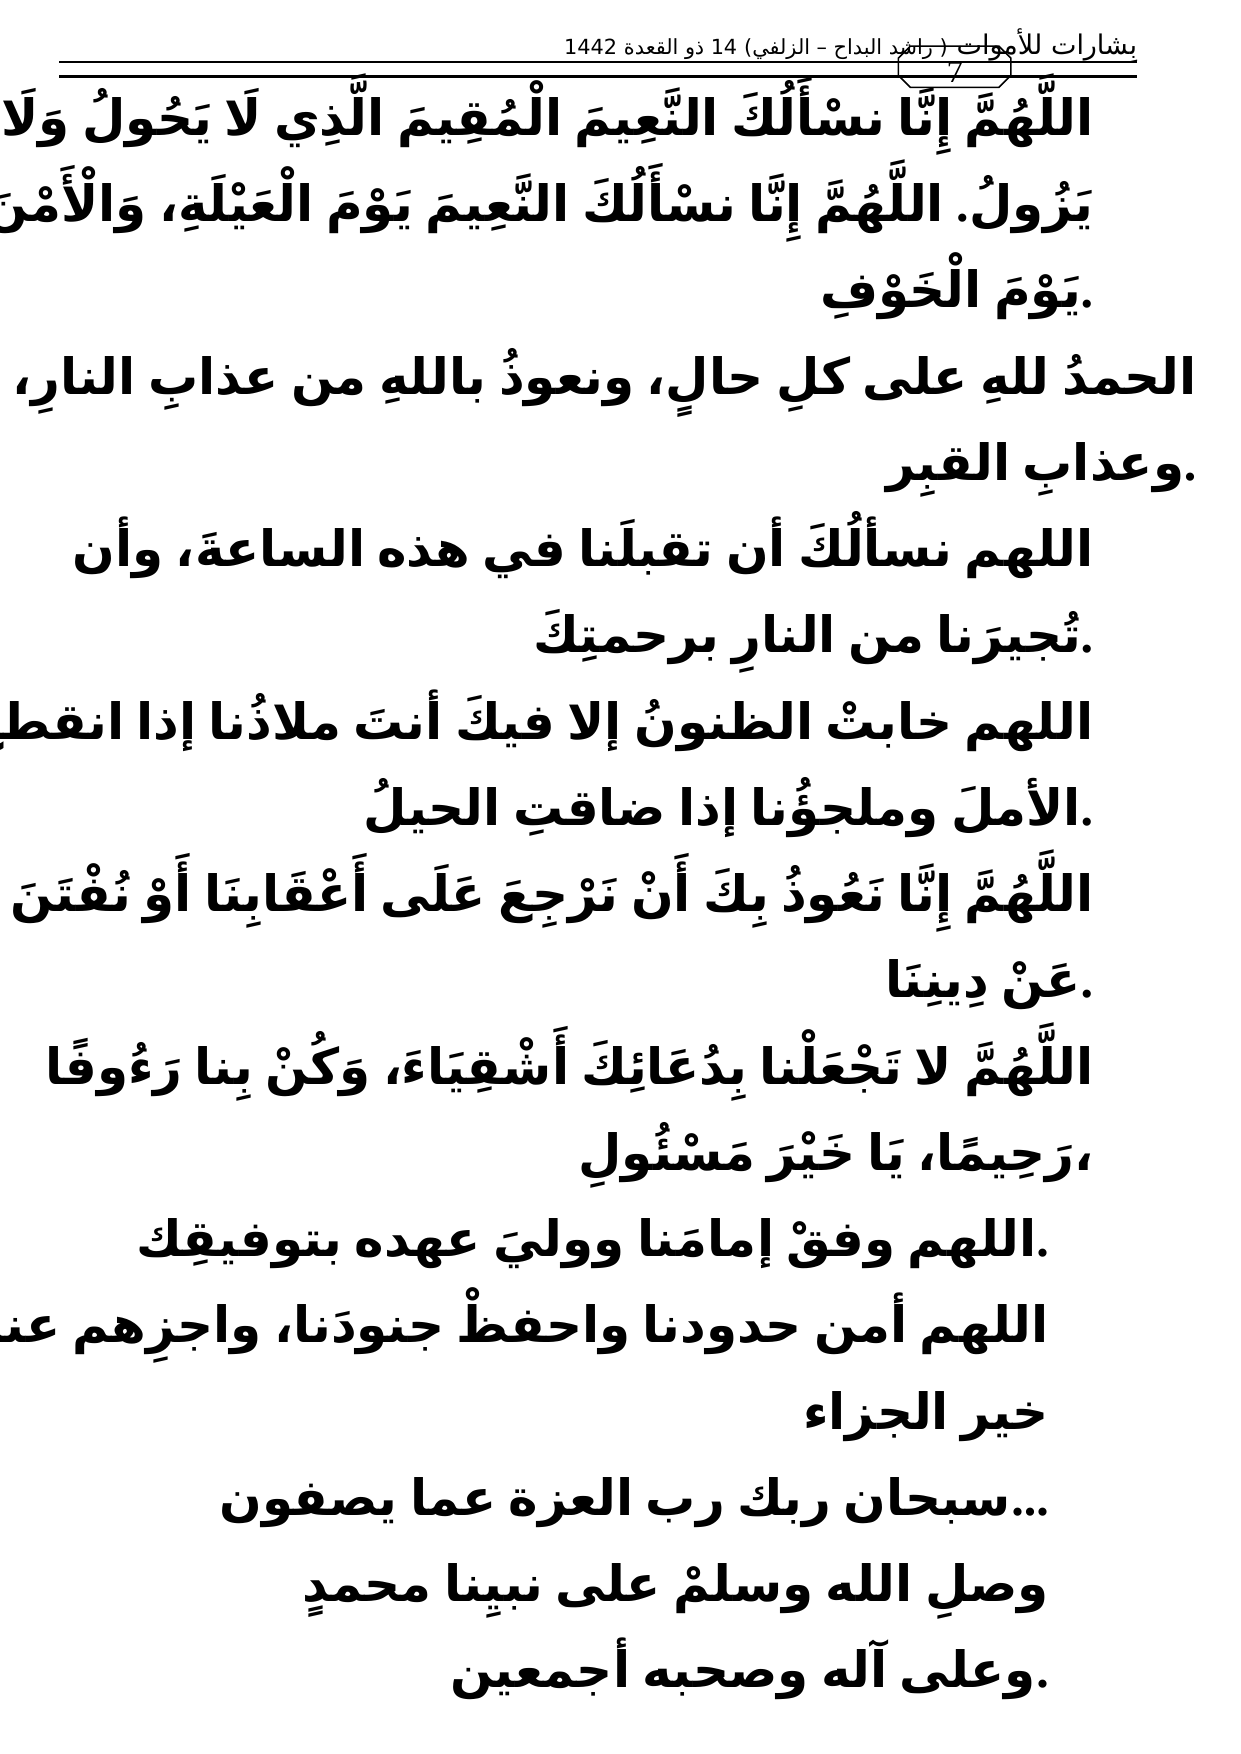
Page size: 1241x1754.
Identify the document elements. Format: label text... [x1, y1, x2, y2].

text سبحان ربك رب العزة عما يصفون... [181, 1469, 1048, 1526]
text اللَّهُمَّ إِنَّا نسْأَلُكَ النَّعِيمَ الْمُقِيمَ الَّذِي لَا يَحُولُ وَلَا يَزُولُ. اللَّهُمَّ إِنَّا نسْأَلُكَ النَّعِيمَ يَوْمَ الْعَيْلَةِ، وَالْأَمْنَ يَوْمَ الْخَوْفِ. [0, 89, 1093, 319]
text الحمدُ للهِ على كلِ حالٍ، ونعوذُ باللهِ من عذابِ النارِ، وعذابِ القبِر. [0, 347, 1196, 491]
text وصلِ الله وسلمْ على نبيِنا محمدٍ وعلى آله وصحبه أجمعين. [181, 1555, 1048, 1699]
text اللهم أمن حدودنا واحفظْ جنودَنا، واجزِهم عنا خير الجزاء [0, 1296, 1048, 1440]
text اللهم نسألُكَ أن تقبلَنا في هذه الساعةَ، وأن تُجيرَنا من النارِ برحمتِكَ. [0, 520, 1093, 664]
text اللَّهُمَّ إِنَّا نَعُوذُ بِكَ أَنْ نَرْجِعَ عَلَى أَعْقَابِنَا أَوْ نُفْتَنَ عَنْ دِينِنَا. [0, 865, 1093, 1009]
text اللهم وفقْ إمامَنا ووليَ عهده بتوفيقِك. [0, 1210, 1048, 1267]
text اللَّهُمَّ لا تَجْعَلْنا بِدُعَائِكَ أَشْقِيَاءَ، وَكُنْ بِنا رَءُوفًا رَحِيمًا، يَا خَيْرَ مَسْئُولِ، [0, 1037, 1093, 1181]
text اللهم خابتْ الظنونُ إلا فيكَ أنتَ ملاذُنا إذا انقطعَ الأملَ وملجؤُنا إذا ضاقتِ الحيلُ. [0, 692, 1093, 836]
